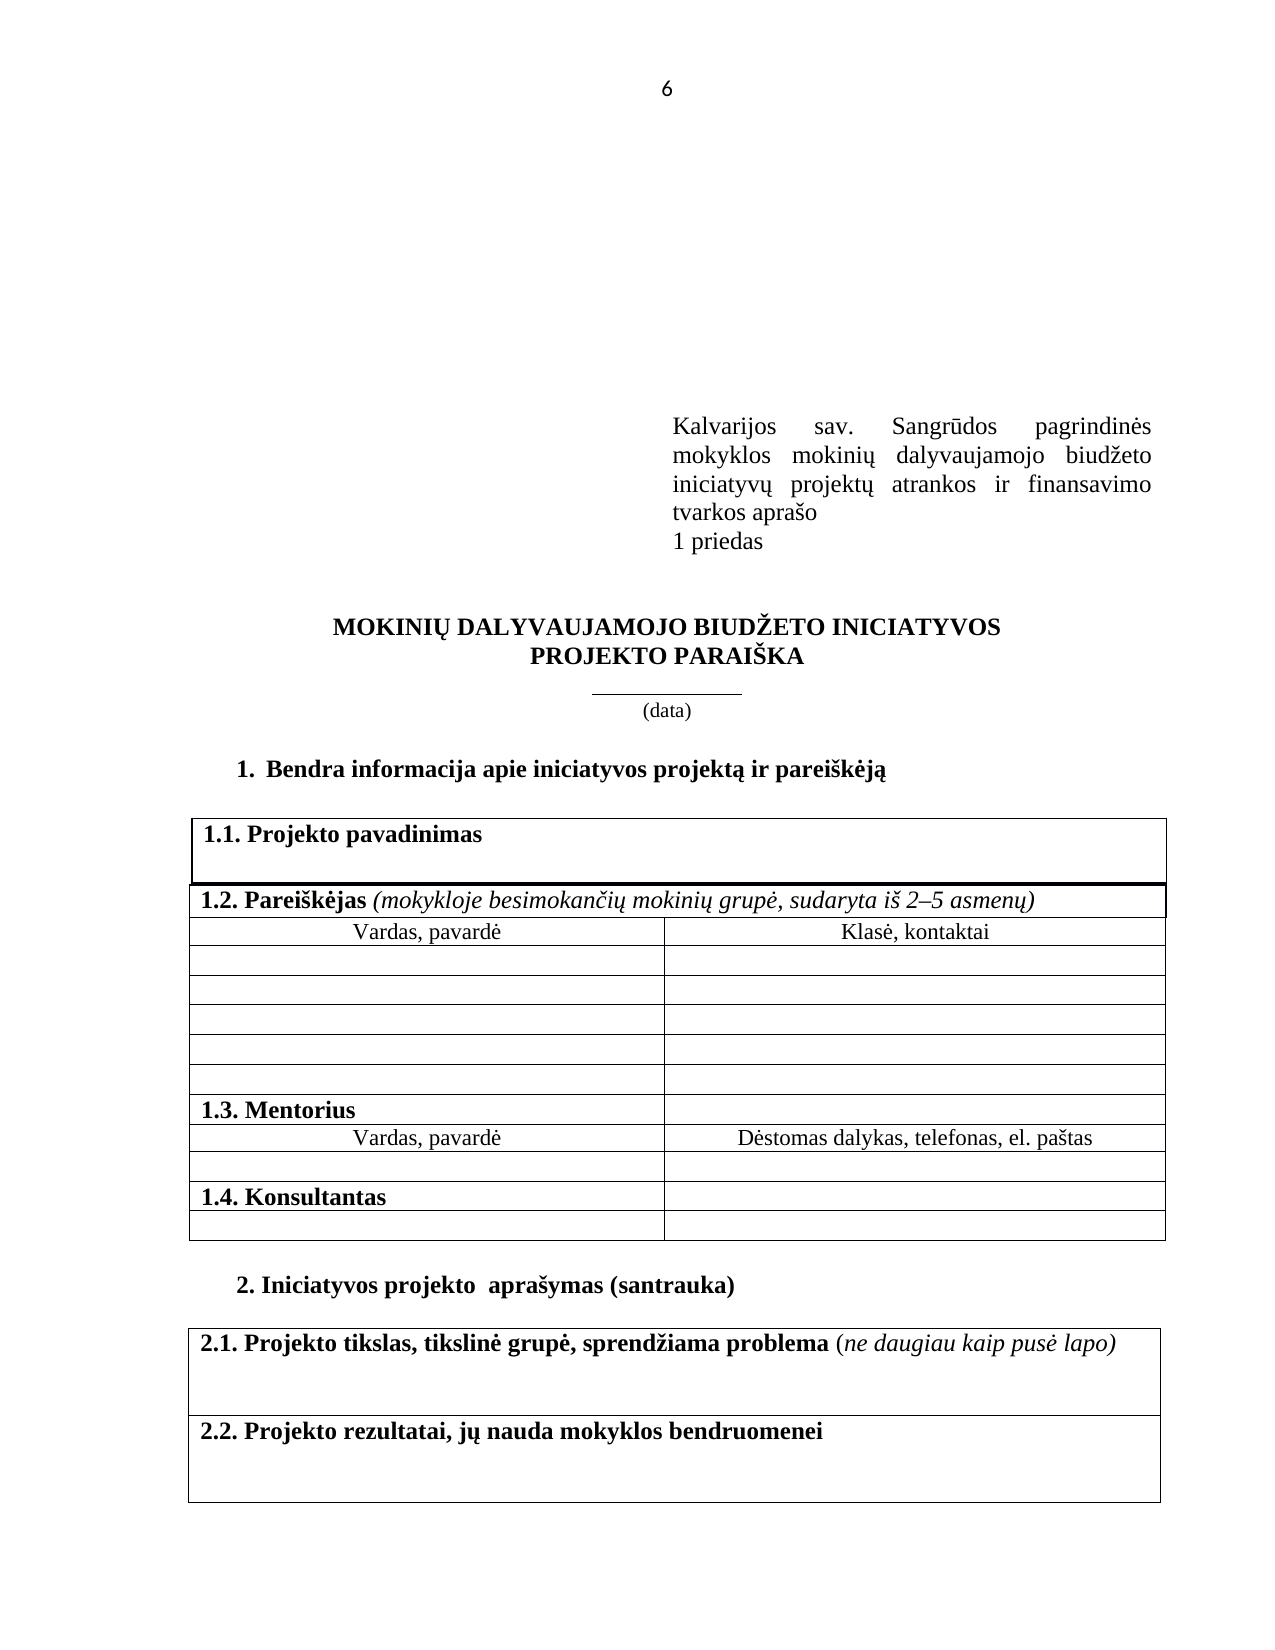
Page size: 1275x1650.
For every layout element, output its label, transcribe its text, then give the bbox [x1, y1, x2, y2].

table_cell 1.4. Konsultantas [190, 1182, 664, 1210]
table_cell Vardas, pavardė [190, 1125, 664, 1151]
table_cell [190, 1005, 664, 1034]
table_cell [665, 976, 1165, 1004]
text MOKINIŲ DALYVAUJAMOJO BIUDŽETO INICIATYVOS [177, 612, 1157, 641]
table_cell [665, 1005, 1165, 1034]
table_cell [665, 1035, 1165, 1064]
table_cell Vardas, pavardė [190, 918, 664, 945]
table_cell [190, 1035, 664, 1064]
table_cell [190, 946, 664, 974]
text (data) [177, 698, 1157, 723]
table_cell [665, 1211, 1165, 1240]
table_cell [190, 1211, 664, 1240]
table_cell [665, 1065, 1165, 1094]
table_cell [665, 1152, 1165, 1181]
table_cell [190, 1152, 664, 1181]
table_cell [190, 1065, 664, 1094]
text 2. Iniciatyvos projekto aprašymas (santrauka) [177, 1270, 1157, 1299]
table_cell [190, 976, 664, 1004]
table_cell [665, 946, 1165, 974]
table_cell Klasė, kontaktai [665, 918, 1165, 945]
table_cell 1.3. Mentorius [190, 1095, 664, 1123]
table_cell Dėstomas dalykas, telefonas, el. paštas [665, 1125, 1165, 1151]
table_cell [665, 1095, 1165, 1123]
table_header 2.1. Projekto tikslas, tikslinė grupė, sprendžiama problema (ne daugiau kaip pusė lapo) [189, 1329, 1160, 1415]
table_cell [665, 1182, 1165, 1210]
text PROJEKTO PARAIŠKA [177, 641, 1157, 670]
table_header 1.2. Pareiškėjas (mokykloje besimokančių mokinių grupė, sudaryta iš 2–5 asmenų) [190, 886, 1165, 917]
table_header 1.1. Projekto pavadinimas [193, 819, 1166, 882]
list Bendra informacija apie iniciatyvos projektą ir pareiškėją [236, 754, 1157, 783]
table_header Kalvarijos sav. Sangrūdos pagrindinės mokyklos mokinių dalyvaujamojo biudžeto iniciatyvų projektų atrankos ir finansavimo tvarkos aprašo 1 priedas [661, 411, 1163, 555]
table_cell 2.2. Projekto rezultatai, jų nauda mokyklos bendruomenei [189, 1416, 1160, 1502]
